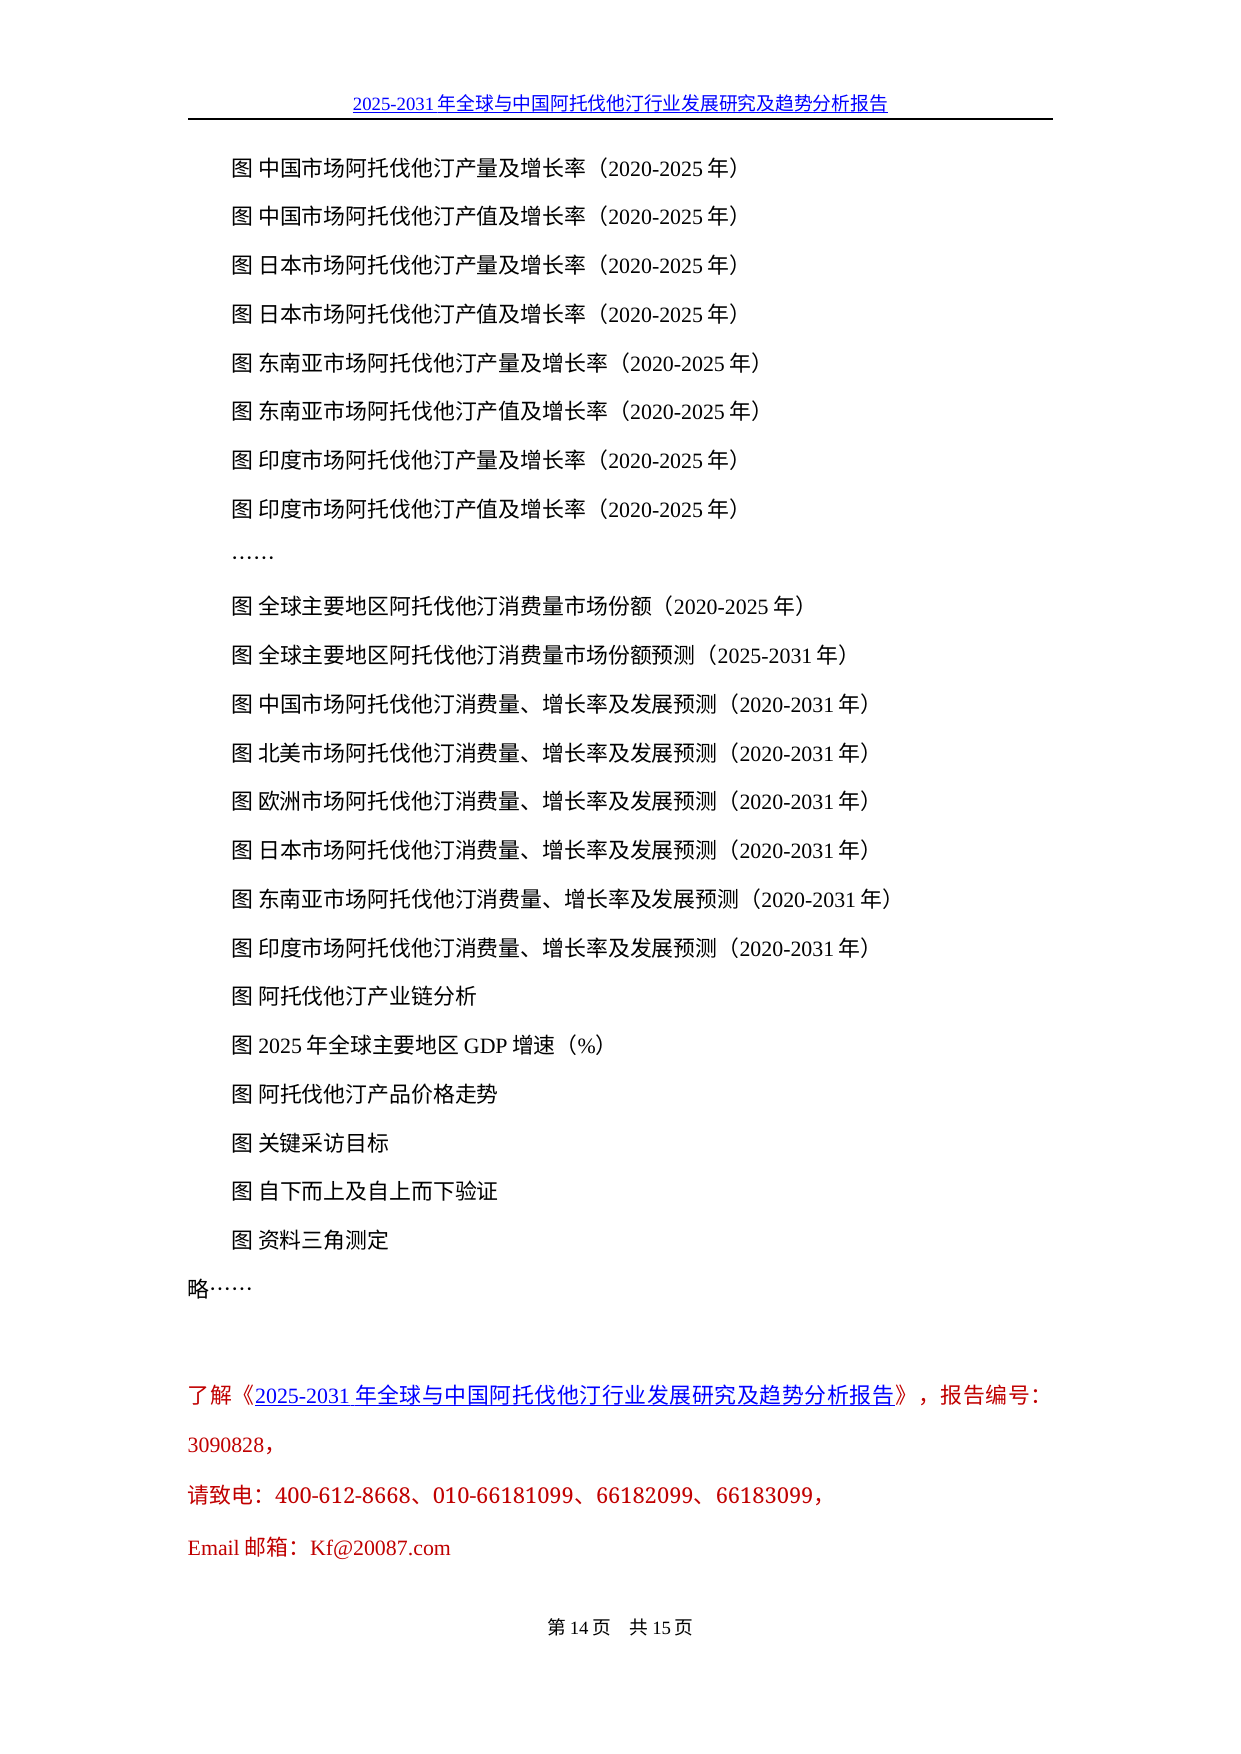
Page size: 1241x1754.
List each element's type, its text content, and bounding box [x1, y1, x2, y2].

text 了解《2025-2031年全球与中国阿托伐他汀行业发展研究及趋势分析报告》，报告编号：3090828， [187, 1378, 1053, 1459]
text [187, 150, 1053, 1304]
text Email邮箱：Kf@20087.com [187, 1530, 1053, 1562]
text 请致电：400-612-8668、010-66181099、66182099、66183099， [187, 1478, 1053, 1511]
